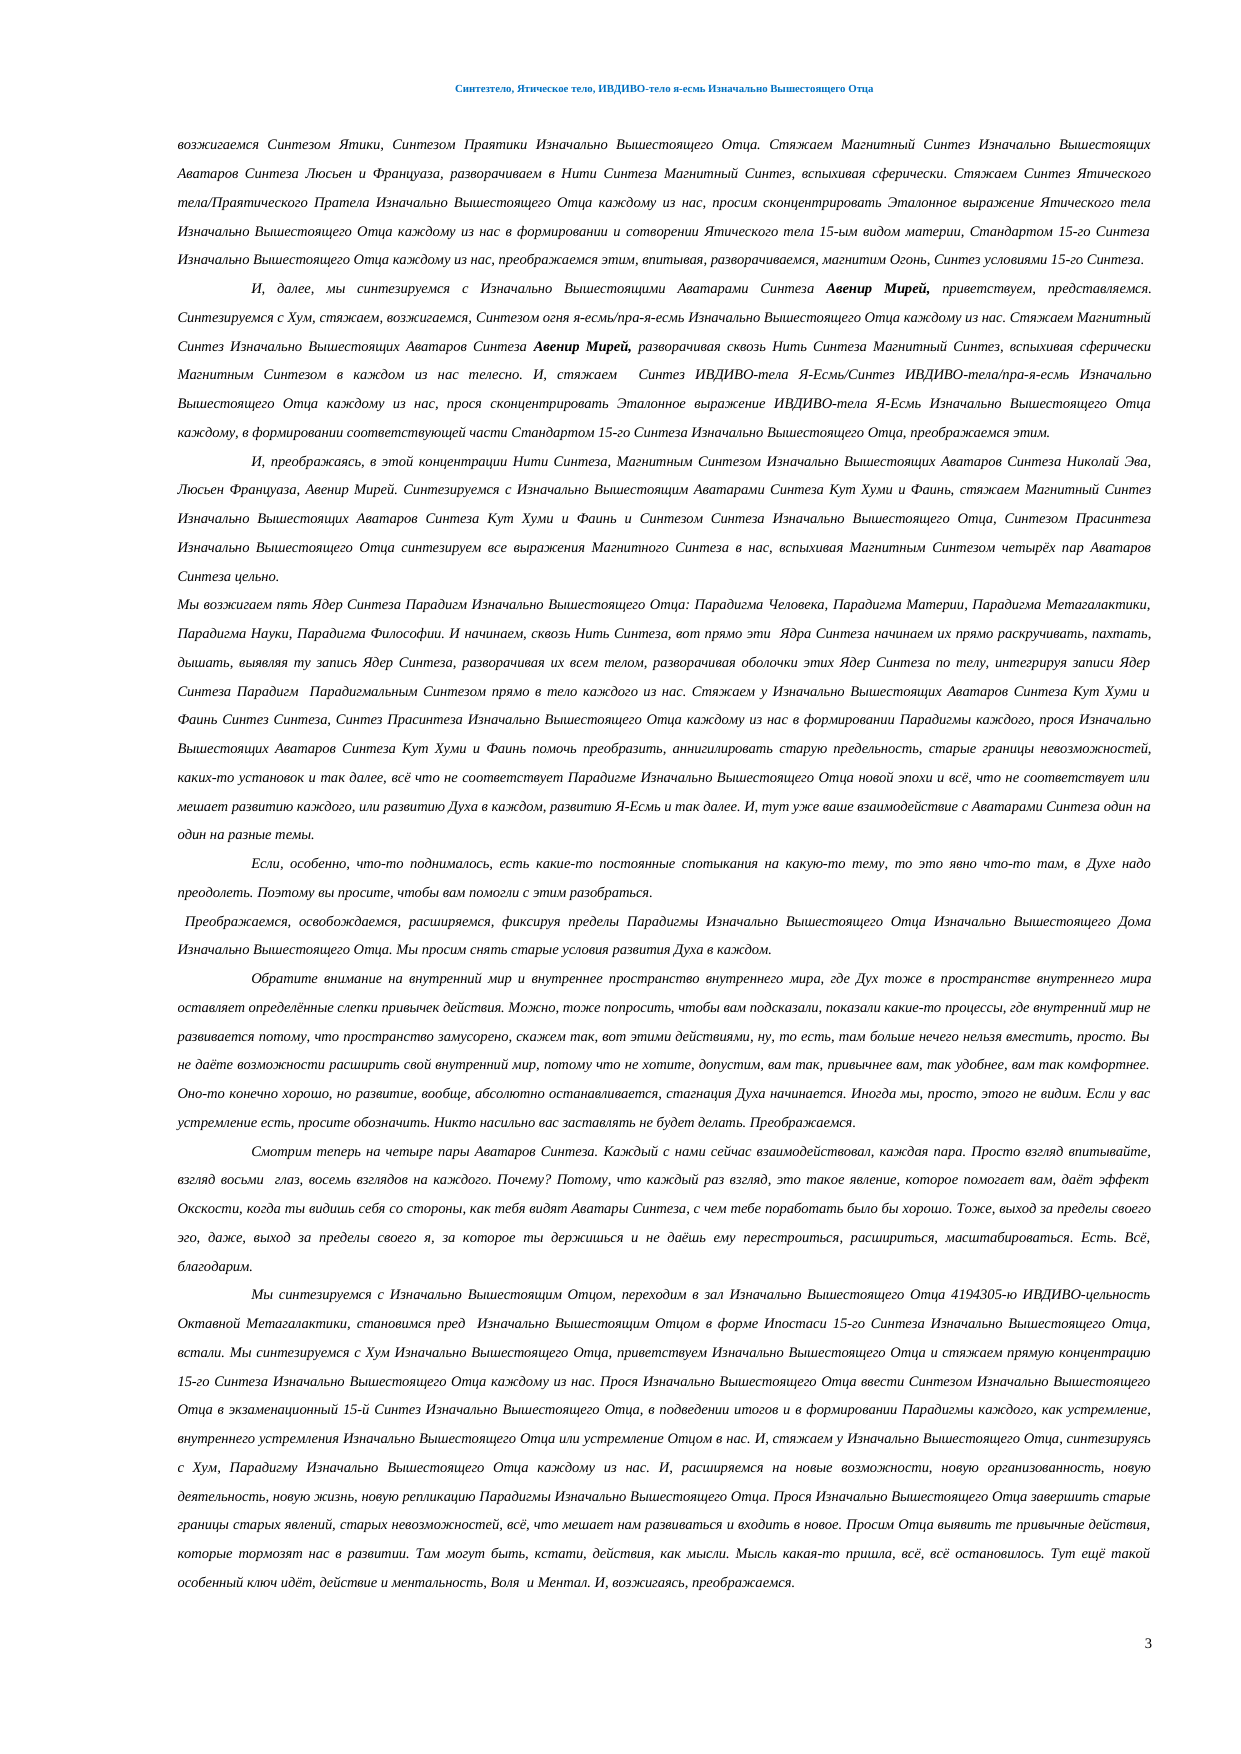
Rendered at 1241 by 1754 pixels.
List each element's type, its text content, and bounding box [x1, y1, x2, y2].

text Обратите внимание на внутренний мир и внутреннее пространство внутреннего мира, где Дух тоже в пространстве внутреннего мира оставляет определённые слепки привычек действия. Можно, тоже попросить, чтобы вам подсказали, показали какие-то процессы, где внутренний мир не развивается потому, что пространство замусорено, скажем так, вот этими действиями, ну, то есть, там больше нечего нельзя вместить, просто. Вы не даёте возможности расширить свой внутренний мир, потому что не хотите, допустим, вам так, привычнее вам, так удобнее, вам так комфортнее. Оно-то конечно хорошо, но развитие, вообще, абсолютно останавливается, стагнация Духа начинается. Иногда мы, просто, этого не видим. Если у вас устремление есть, просите обозначить. Никто насильно вас заставлять не будет делать. Преображаемся. [177, 958, 1152, 1130]
text И, далее, мы синтезируемся с Изначально Вышестоящими Аватарами Синтеза Авенир Мирей, приветствуем, представляемся. Синтезируемся с Хум, стяжаем, возжигаемся, Синтезом огня я-есмь/пра-я-есмь Изначально Вышестоящего Отца каждому из нас. Стяжаем Магнитный Синтез Изначально Вышестоящих Аватаров Синтеза Авенир Мирей, разворачивая сквозь Нить Синтеза Магнитный Синтез, вспыхивая сферически Магнитным Синтезом в каждом из нас телесно. И, стяжаем Синтез ИВДИВО-тела Я-Есмь/Синтез ИВДИВО-тела/пра-я-есмь Изначально Вышестоящего Отца каждому из нас, прося сконцентрировать Эталонное выражение ИВДИВО-тела Я-Есмь Изначально Вышестоящего Отца каждому, в формировании соответствующей части Стандартом 15-го Синтеза Изначально Вышестоящего Отца, преображаемся этим. [177, 268, 1152, 440]
text Если, особенно, что-то поднималось, есть какие-то постоянные спотыкания на какую-то тему, то это явно что-то там, в Духе надо преодолеть. Поэтому вы просите, чтобы вам помогли с этим разобраться. [177, 843, 1152, 900]
text Преображаемся, освобождаемся, расширяемся, фиксируя пределы Парадигмы Изначально Вышестоящего Отца Изначально Вышестоящего Дома Изначально Вышестоящего Отца. Мы просим снять старые условия развития Духа в каждом. [177, 900, 1152, 958]
text Смотрим теперь на четыре пары Аватаров Синтеза. Каждый с нами сейчас взаимодействовал, каждая пара. Просто взгляд впитывайте, взгляд восьми глаз, восемь взглядов на каждого. Почему? Потому, что каждый раз взгляд, это такое явление, которое помогает вам, даёт эффект Окскости, когда ты видишь себя со стороны, как тебя видят Аватары Синтеза, с чем тебе поработать было бы хорошо. Тоже, выход за пределы своего эго, даже, выход за пределы своего я, за которое ты держишься и не даёшь ему перестроиться, расшириться, масштабироваться. Есть. Всё, благодарим. [177, 1130, 1152, 1274]
text И, преображаясь, в этой концентрации Нити Синтеза, Магнитным Синтезом Изначально Вышестоящих Аватаров Синтеза Николай Эва, Люсьен Француаза, Авенир Мирей. Синтезируемся с Изначально Вышестоящим Аватарами Синтеза Кут Хуми и Фаинь, стяжаем Магнитный Синтез Изначально Вышестоящих Аватаров Синтеза Кут Хуми и Фаинь и Синтезом Синтеза Изначально Вышестоящего Отца, Синтезом Прасинтеза Изначально Вышестоящего Отца синтезируем все выражения Магнитного Синтеза в нас, вспыхивая Магнитным Синтезом четырёх пар Аватаров Синтеза цельно. [177, 440, 1152, 584]
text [177, 124, 1152, 268]
text Мы синтезируемся с Изначально Вышестоящим Отцом, переходим в зал Изначально Вышестоящего Отца 4194305-ю ИВДИВО-цельность Октавной Метагалактики, становимся пред Изначально Вышестоящим Отцом в форме Ипостаси 15-го Синтеза Изначально Вышестоящего Отца, встали. Мы синтезируемся с Хум Изначально Вышестоящего Отца, приветствуем Изначально Вышестоящего Отца и стяжаем прямую концентрацию 15-го Синтеза Изначально Вышестоящего Отца каждому из нас. Прося Изначально Вышестоящего Отца ввести Синтезом Изначально Вышестоящего Отца в экзаменационный 15-й Синтез Изначально Вышестоящего Отца, в подведении итогов и в формировании Парадигмы каждого, как устремление, внутреннего устремления Изначально Вышестоящего Отца или устремление Отцом в нас. И, стяжаем у Изначально Вышестоящего Отца, синтезируясь с Хум, Парадигму Изначально Вышестоящего Отца каждому из нас. И, расширяемся на новые возможности, новую организованность, новую деятельность, новую жизнь, новую репликацию Парадигмы Изначально Вышестоящего Отца. Прося Изначально Вышестоящего Отца завершить старые границы старых явлений, старых невозможностей, всё, что мешает нам развиваться и входить в новое. Просим Отца выявить те привычные действия, которые тормозят нас в развитии. Там могут быть, кстати, действия, как мысли. Мысль какая-то пришла, всё, всё остановилось. Тут ещё такой особенный ключ идёт, действие и ментальность, Воля и Ментал. И, возжигаясь, преображаемся. [177, 1274, 1152, 1590]
text Мы возжигаем пять Ядер Синтеза Парадигм Изначально Вышестоящего Отца: Парадигма Человека, Парадигма Материи, Парадигма Метагалактики, Парадигма Науки, Парадигма Философии. И начинаем, сквозь Нить Синтеза, вот прямо эти Ядра Синтеза начинаем их прямо раскручивать, пахтать, дышать, выявляя ту запись Ядер Синтеза, разворачивая их всем телом, разворачивая оболочки этих Ядер Синтеза по телу, интегрируя записи Ядер Синтеза Парадигм Парадигмальным Синтезом прямо в тело каждого из нас. Стяжаем у Изначально Вышестоящих Аватаров Синтеза Кут Хуми и Фаинь Синтез Синтеза, Синтез Прасинтеза Изначально Вышестоящего Отца каждому из нас в формировании Парадигмы каждого, прося Изначально Вышестоящих Аватаров Синтеза Кут Хуми и Фаинь помочь преобразить, аннигилировать старую предельность, старые границы невозможностей, каких-то установок и так далее, всё что не соответствует Парадигме Изначально Вышестоящего Отца новой эпохи и всё, что не соответствует или мешает развитию каждого, или развитию Духа в каждом, развитию Я-Есмь и так далее. И, тут уже ваше взаимодействие с Аватарами Синтеза один на один на разные темы. [177, 584, 1152, 843]
